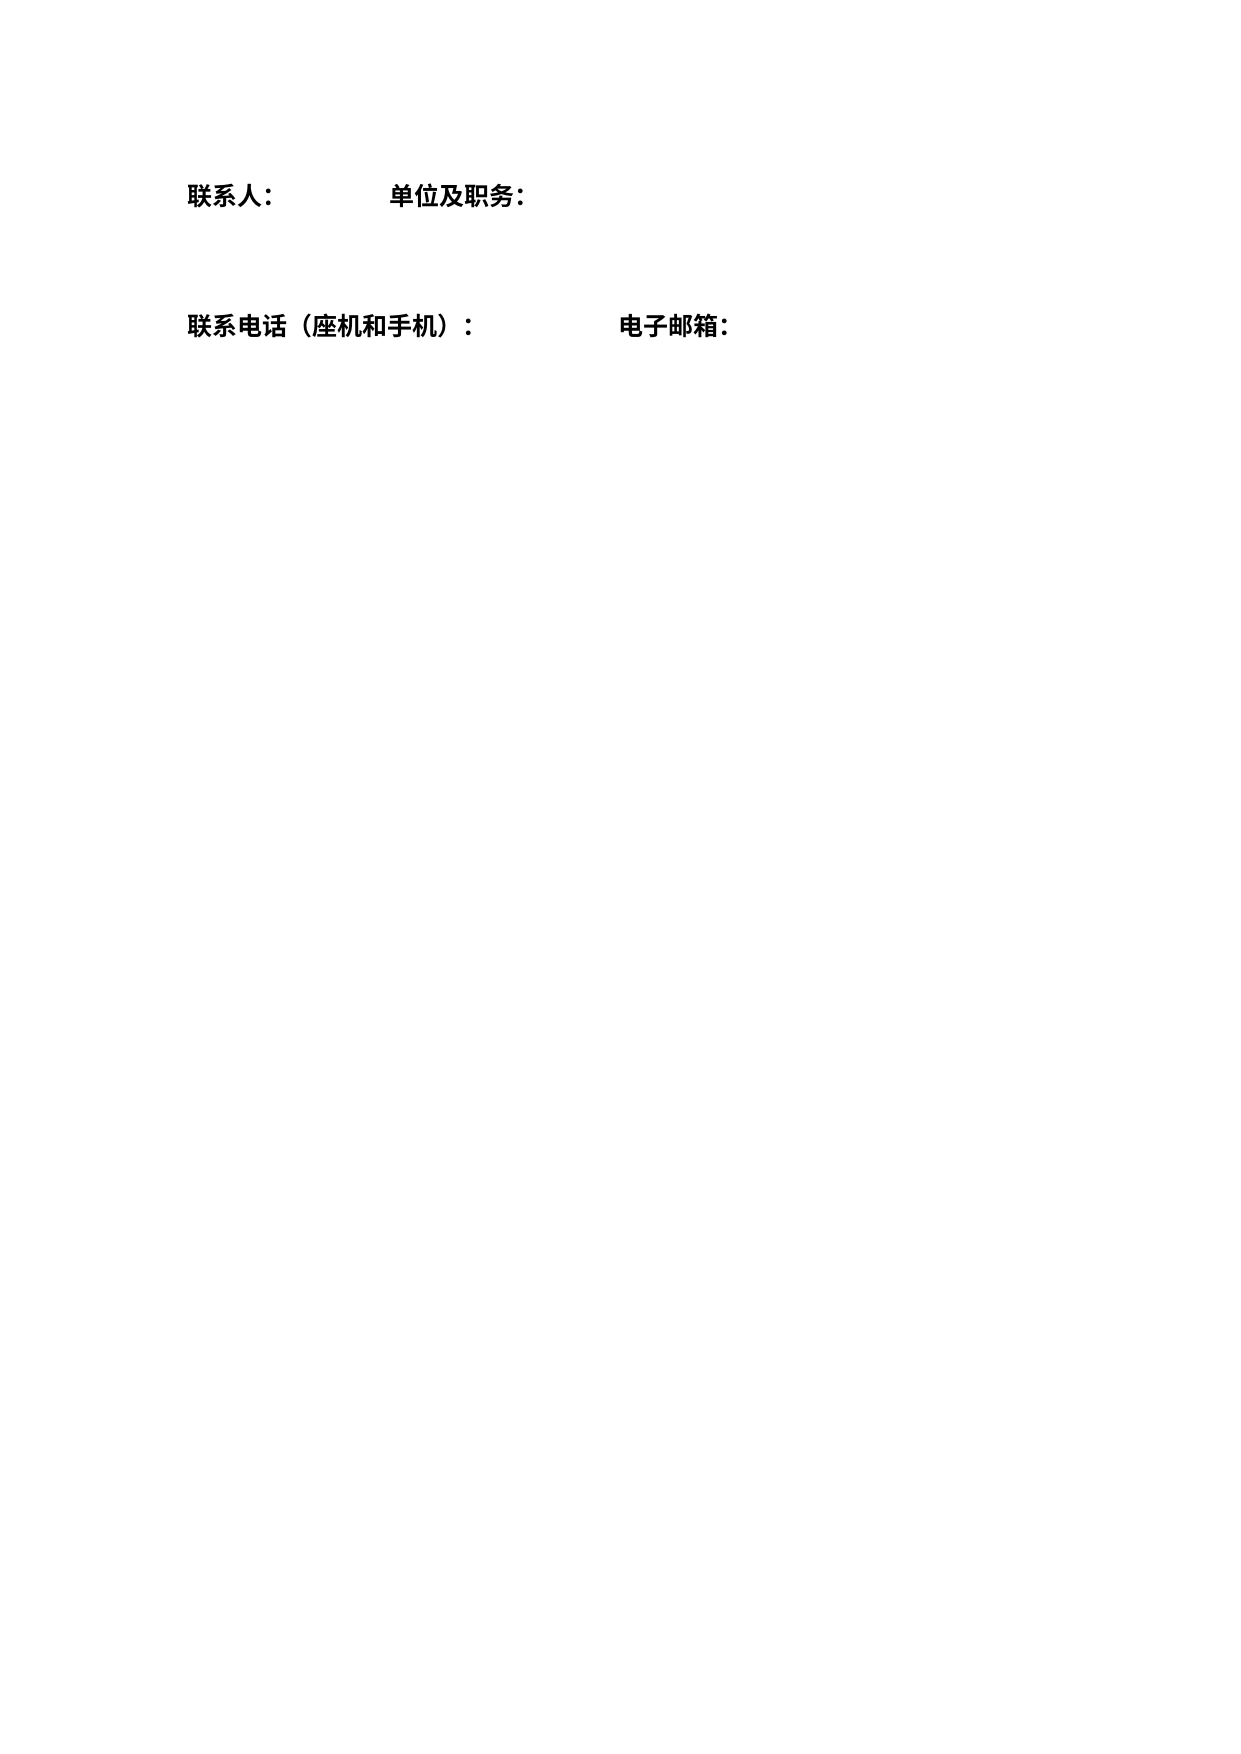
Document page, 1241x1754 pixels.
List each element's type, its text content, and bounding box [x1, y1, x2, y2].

text 联系电话（座机和手机）： 电子邮箱： [187, 292, 1053, 357]
text 联系人： 单位及职务： [187, 162, 1053, 227]
